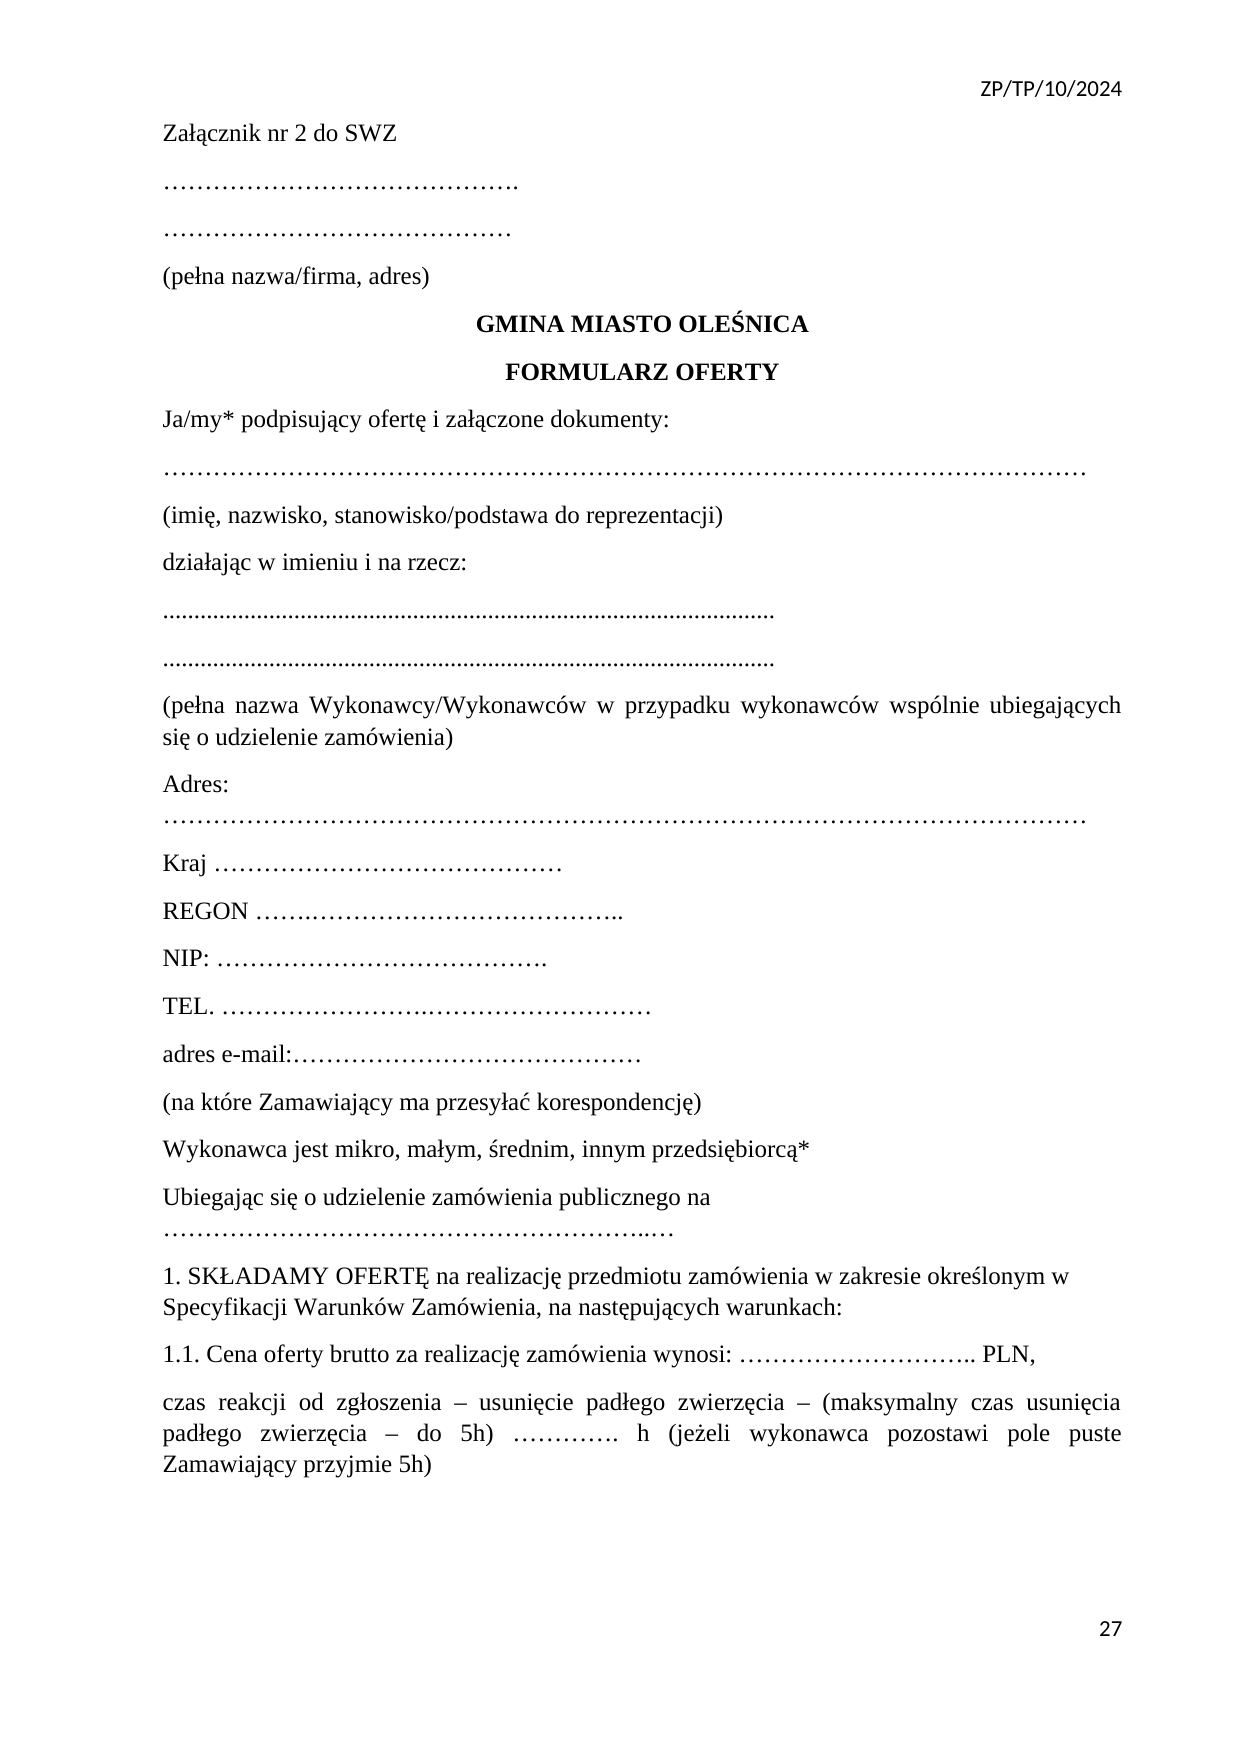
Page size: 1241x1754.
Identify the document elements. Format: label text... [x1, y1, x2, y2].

text 1.1. Cena oferty brutto za realizację zamówienia wynosi: ……………………….. PLN, [162, 1339, 1122, 1368]
text (imię, nazwisko, stanowisko/podstawa do reprezentacji) [162, 500, 1122, 528]
text Adres: ………………………………………………………………………………………………… [162, 769, 1122, 829]
text REGON …….……………………………….. [162, 896, 1122, 924]
text .................................................................................................. [162, 643, 1122, 672]
text działając w imieniu i na rzecz: [162, 547, 1122, 576]
text 1. SKŁADAMY OFERTĘ na realizację przedmiotu zamówienia w zakresie określonym w Specyfikacji Warunków Zamówienia, na następujących warunkach: [162, 1261, 1122, 1321]
text Ja/my* podpisujący ofertę i załączone dokumenty: [162, 404, 1122, 433]
text TEL. …………………….……………………… [162, 991, 1122, 1020]
text .................................................................................................. [162, 595, 1122, 624]
text ………………………………………………………………………………………………… [162, 452, 1122, 481]
text NIP: …………………………………. [162, 943, 1122, 972]
text FORMULARZ OFERTY [162, 357, 1122, 385]
text Załącznik nr 2 do SWZ [162, 118, 1122, 147]
text adres e-mail:…………………………………… [162, 1039, 1122, 1068]
text Wykonawca jest mikro, małym, średnim, innym przedsiębiorcą* [162, 1134, 1122, 1163]
text (pełna nazwa Wykonawcy/Wykonawców w przypadku wykonawców wspólnie ubiegających się o udzielenie zamówienia) [162, 691, 1122, 750]
text GMINA MIASTO OLEŚNICA [162, 309, 1122, 338]
text ……………………………………. [162, 166, 1122, 194]
text …………………………………… [162, 213, 1122, 242]
text Ubiegając się o udzielenie zamówienia publicznego na …………………………………………………..… [162, 1182, 1122, 1242]
text (na które Zamawiający ma przesyłać korespondencję) [162, 1087, 1122, 1115]
text (pełna nazwa/firma, adres) [162, 261, 1122, 290]
text czas reakcji od zgłoszenia – usunięcie padłego zwierzęcia – (maksymalny czas usunięcia padłego zwierzęcia – do 5h) …………. h (jeżeli wykonawca pozostawi pole puste Zamawiający przyjmie 5h) [162, 1387, 1122, 1478]
text Kraj …………………………………… [162, 848, 1122, 877]
